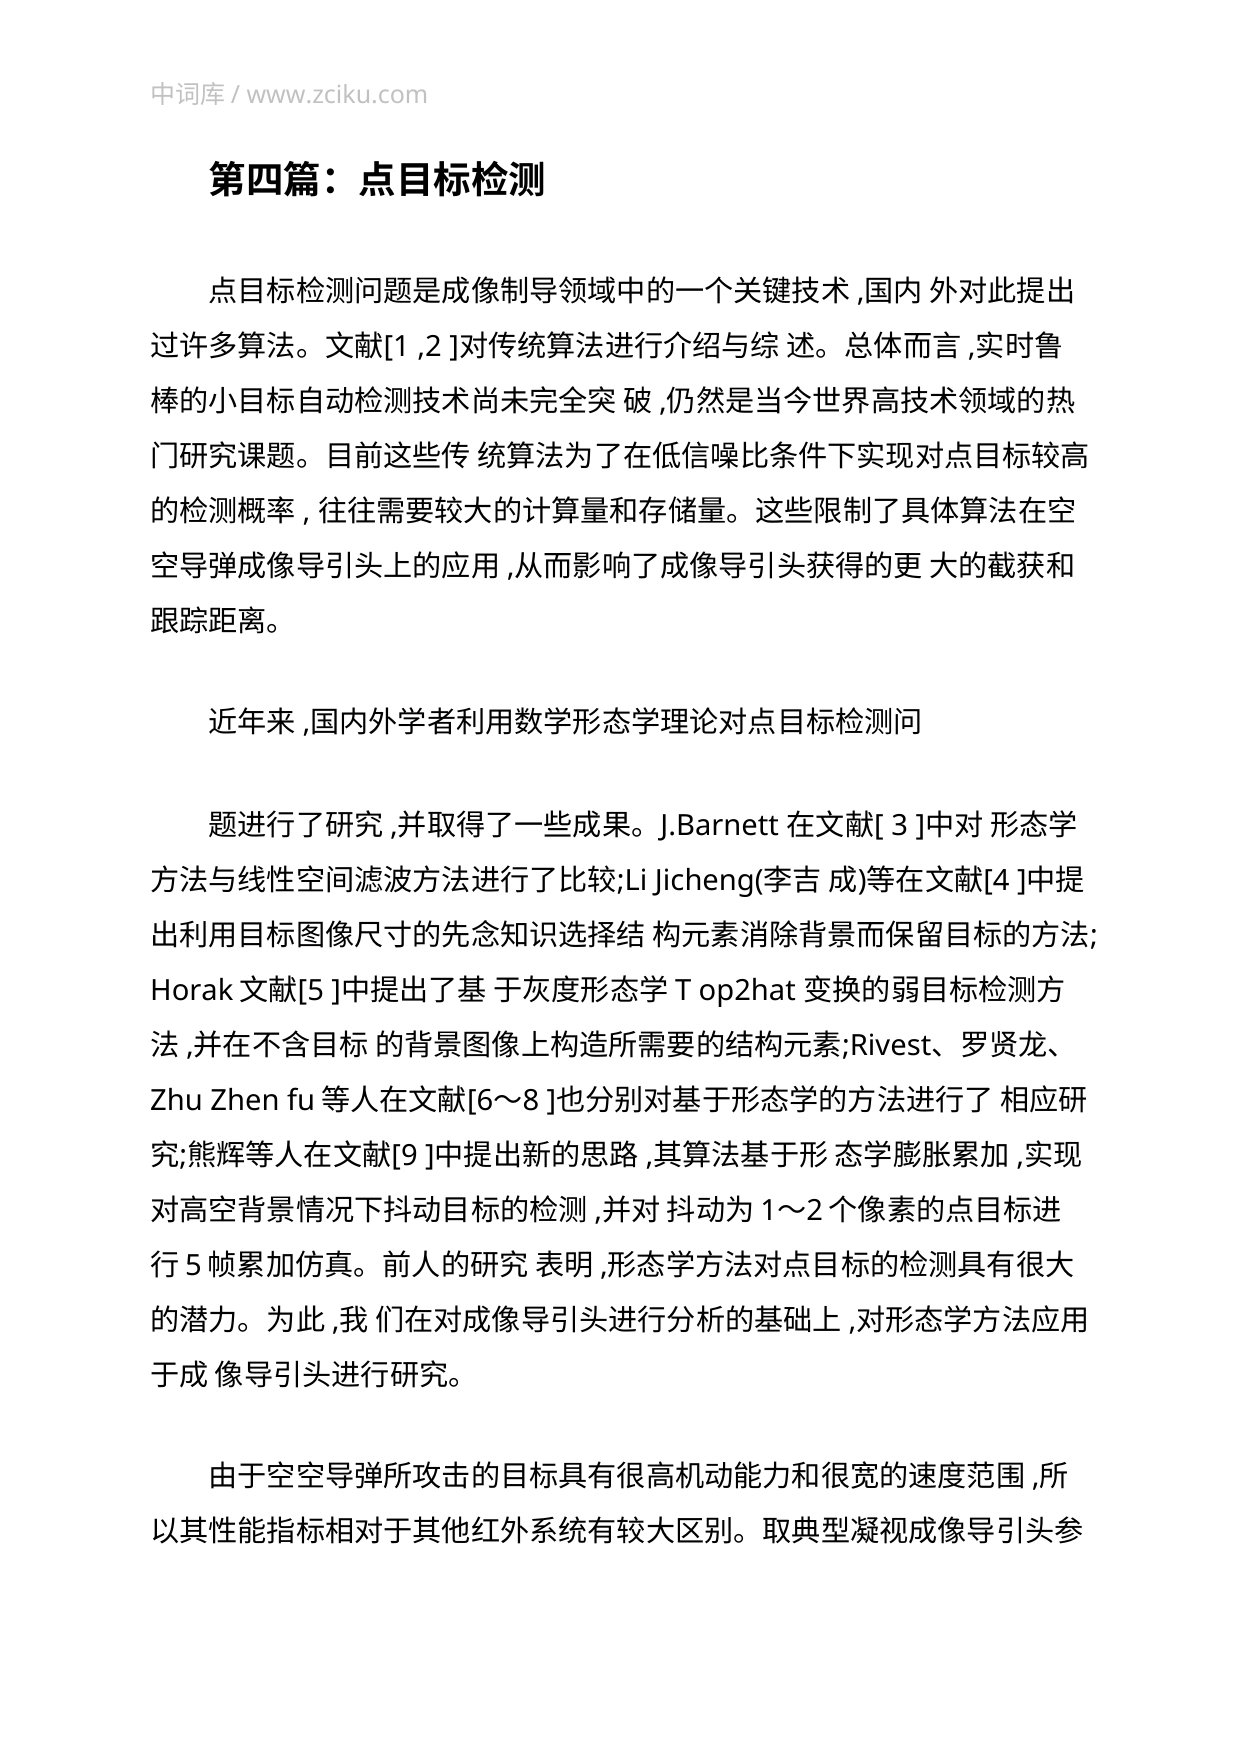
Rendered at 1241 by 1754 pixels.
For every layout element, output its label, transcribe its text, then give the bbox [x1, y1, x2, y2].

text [150, 1453, 1090, 1550]
text 点目标检测问题是成像制导领域中的一个关键技术 ,国内 外对此提出过许多算法。文献[1 ,2 ]对传统算法进行介绍与综 述。总体而言 ,实时鲁棒的小目标自动检测技术尚未完全突 破 ,仍然是当今世界高技术领域的热门研究课题。目前这些传 统算法为了在低信噪比条件下实现对点目标较高的检测概率 , 往往需要较大的计算量和存储量。这些限制了具体算法在空 空导弹成像导引头上的应用 ,从而影响了成像导引头获得的更 大的截获和跟踪距离。 [150, 267, 1090, 639]
text 题进行了研究 ,并取得了一些成果。J.Barnett 在文献[ 3 ]中对 形态学方法与线性空间滤波方法进行了比较;Li Jicheng(李吉 成)等在文献[4 ]中提出利用目标图像尺寸的先念知识选择结 构元素消除背景而保留目标的方法;Horak文献[5 ]中提出了基 于灰度形态学 T op2hat 变换的弱目标检测方法 ,并在不含目标 的背景图像上构造所需要的结构元素;Rivest、罗贤龙、Zhu Zhen fu等人在文献[6～8 ]也分别对基于形态学的方法进行了 相应研究;熊辉等人在文献[9 ]中提出新的思路 ,其算法基于形 态学膨胀累加 ,实现对高空背景情况下抖动目标的检测 ,并对 抖动为1～2个像素的点目标进行5帧累加仿真。前人的研究 表明 ,形态学方法对点目标的检测具有很大的潜力。为此 ,我 们在对成像导引头进行分析的基础上 ,对形态学方法应用于成 像导引头进行研究。 [150, 801, 1090, 1393]
text 近年来 ,国内外学者利用数学形态学理论对点目标检测问 [150, 699, 1090, 741]
text 第四篇：点目标检测 [150, 150, 1090, 204]
